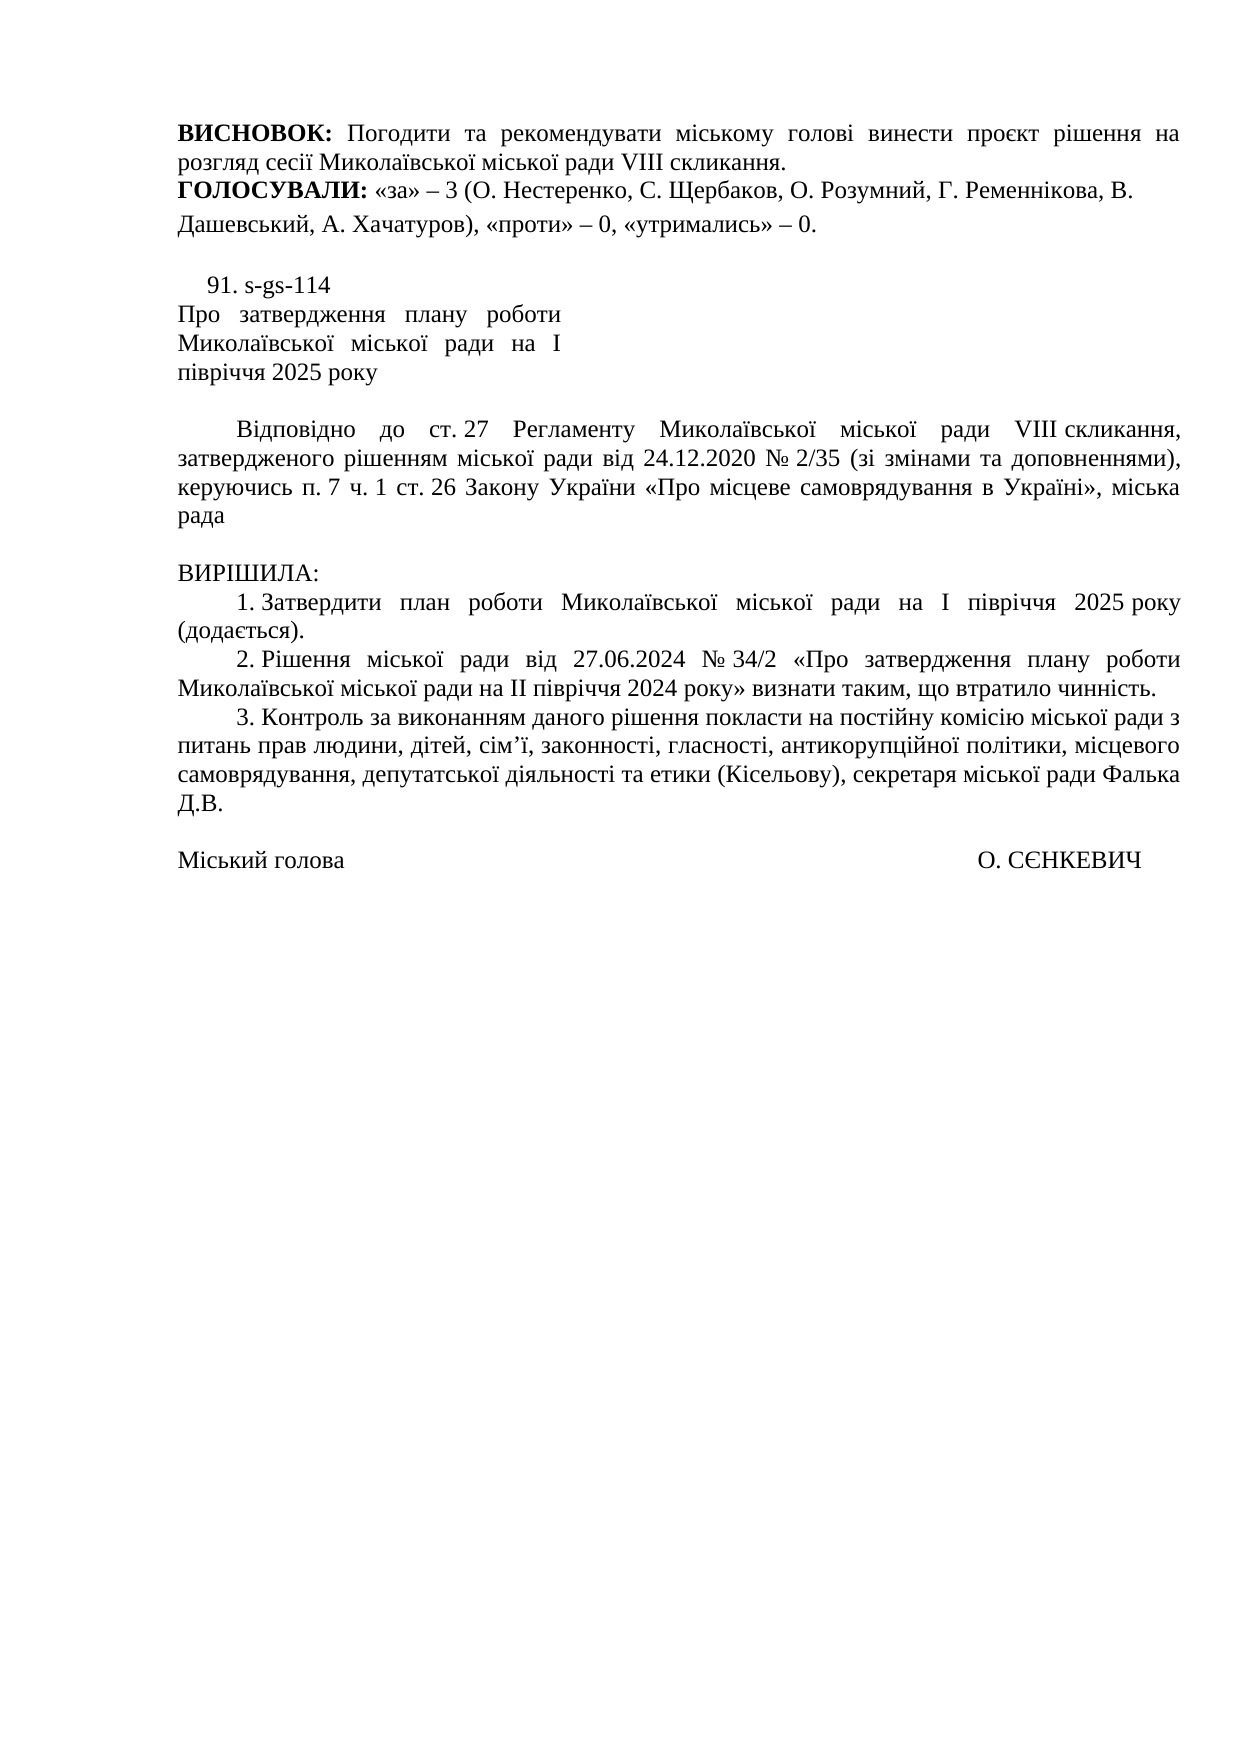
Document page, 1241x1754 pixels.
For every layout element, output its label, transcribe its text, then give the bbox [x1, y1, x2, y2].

text ВИСНОВОК: Погодити та рекомендувати міському голові винести проєкт рішення на розгляд сесії Миколаївської міської ради VIII скликання. [177, 118, 1181, 176]
text 2. Рішення міської ради від 27.06.2024 № 34/2 «Про затвердження плану роботи Миколаївської міської ради на ІІ півріччя 2024 року» визнати таким, що втратило чинність. [177, 644, 1181, 702]
text Про затвердження плану роботи Миколаївської міської ради на І півріччя 2025 року [177, 299, 561, 385]
text Відповідно до ст. 27 Регламенту Миколаївської міської ради VIII скликання, затвердженого рішенням міської ради від 24.12.2020 № 2/35 (зі змінами та доповненнями), керуючись п. 7 ч. 1 ст. 26 Закону України «Про місцеве самоврядування в Україні», міська рада [177, 414, 1181, 529]
text 3. Контроль за виконанням даного рішення покласти на постійну комісію міської ради з питань прав людини, дітей, сім’ї, законності, гласності, антикорупційної політики, місцевого самоврядування, депутатської діяльності та етики (Кісельову), секретаря міської ради Фалька Д.В. [177, 702, 1181, 817]
text 1. Затвердити план роботи Миколаївської міської ради на І півріччя 2025 року (додається). [177, 587, 1181, 644]
text ВИРІШИЛА: [177, 558, 1181, 587]
text Міський голова О. СЄНКЕВИЧ [177, 845, 1181, 874]
text ГОЛОСУВАЛИ: «за» – 3 (О. Нестеренко, С. Щербаков, О. Розумний, Г. Ременнікова, В. Дашевський, А. Хачатуров), «проти» – 0, «утримались» – 0. [177, 176, 1181, 237]
list s-gs-114 [207, 270, 1181, 299]
